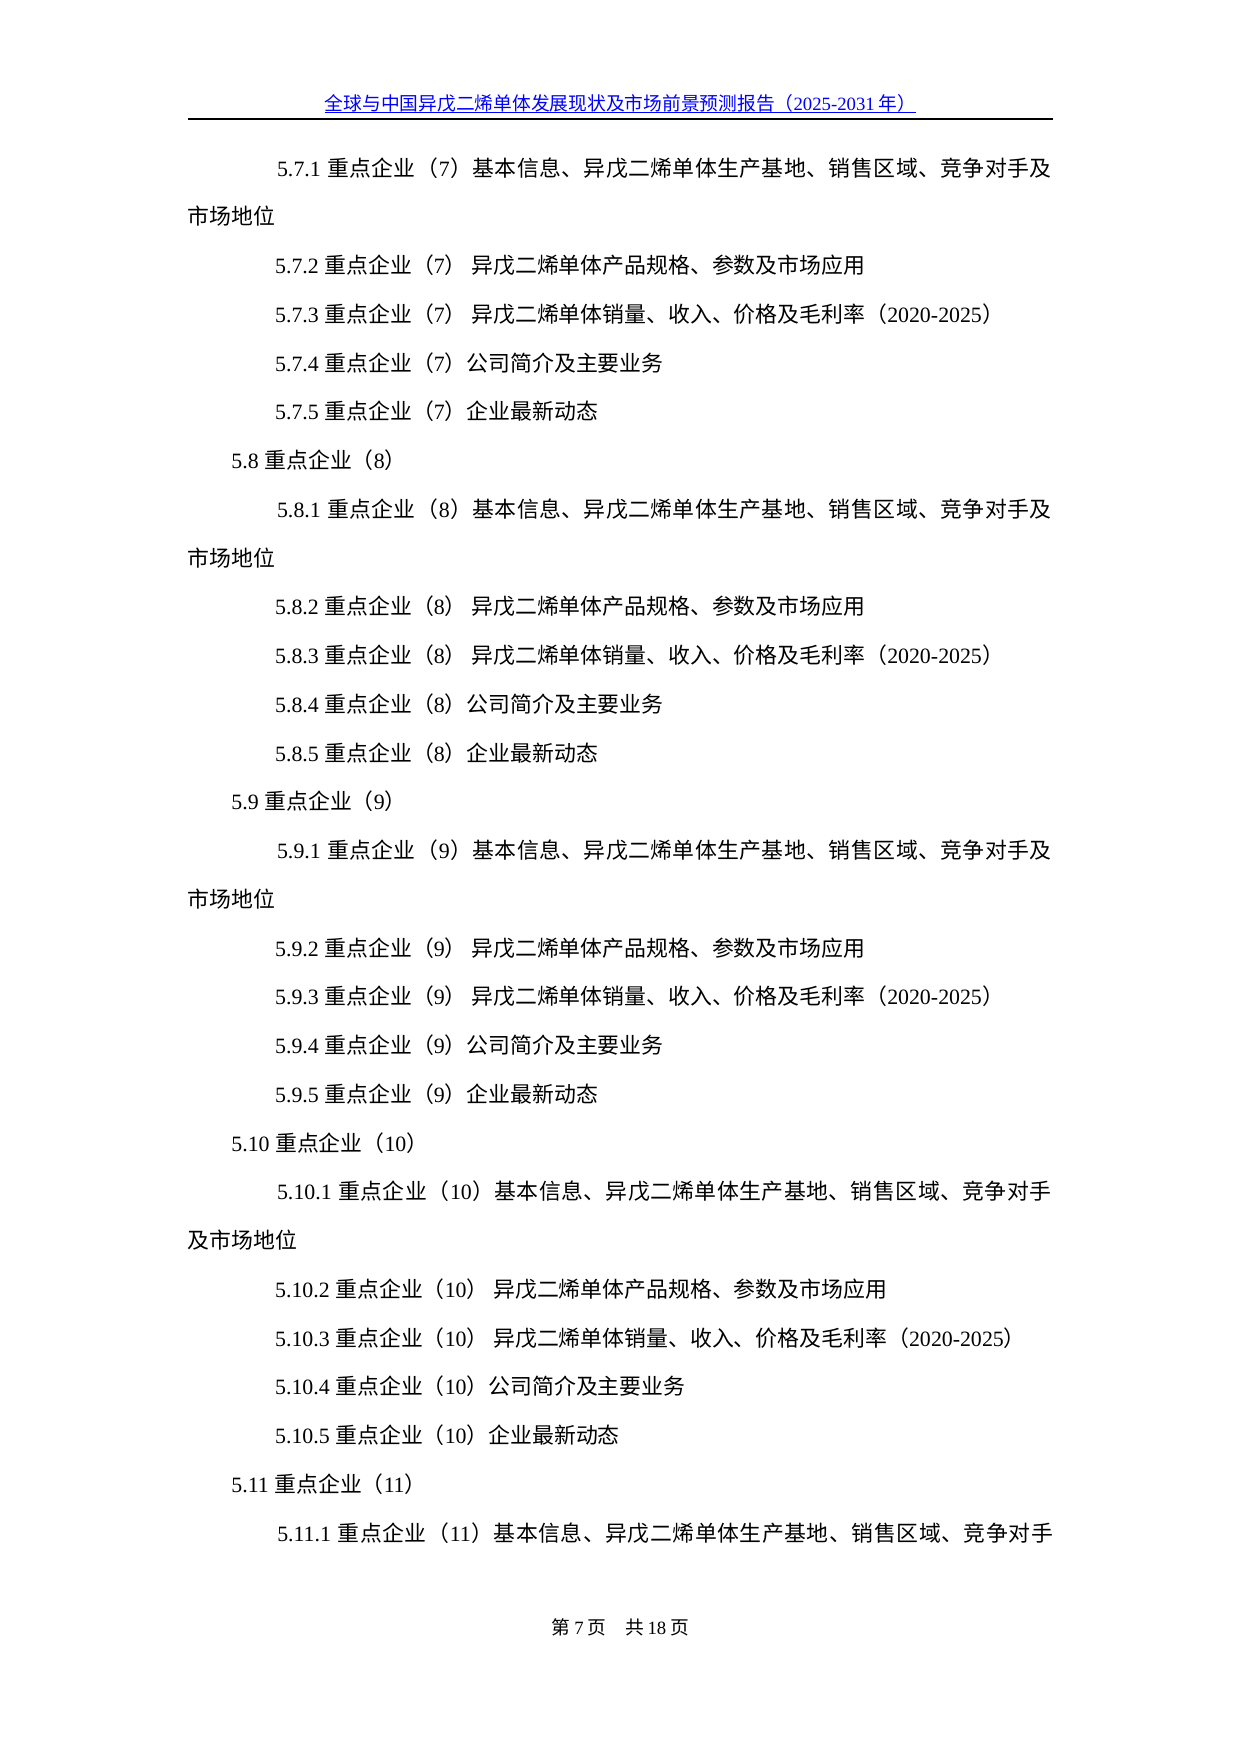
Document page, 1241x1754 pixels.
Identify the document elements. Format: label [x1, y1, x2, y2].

text [187, 150, 1053, 1548]
